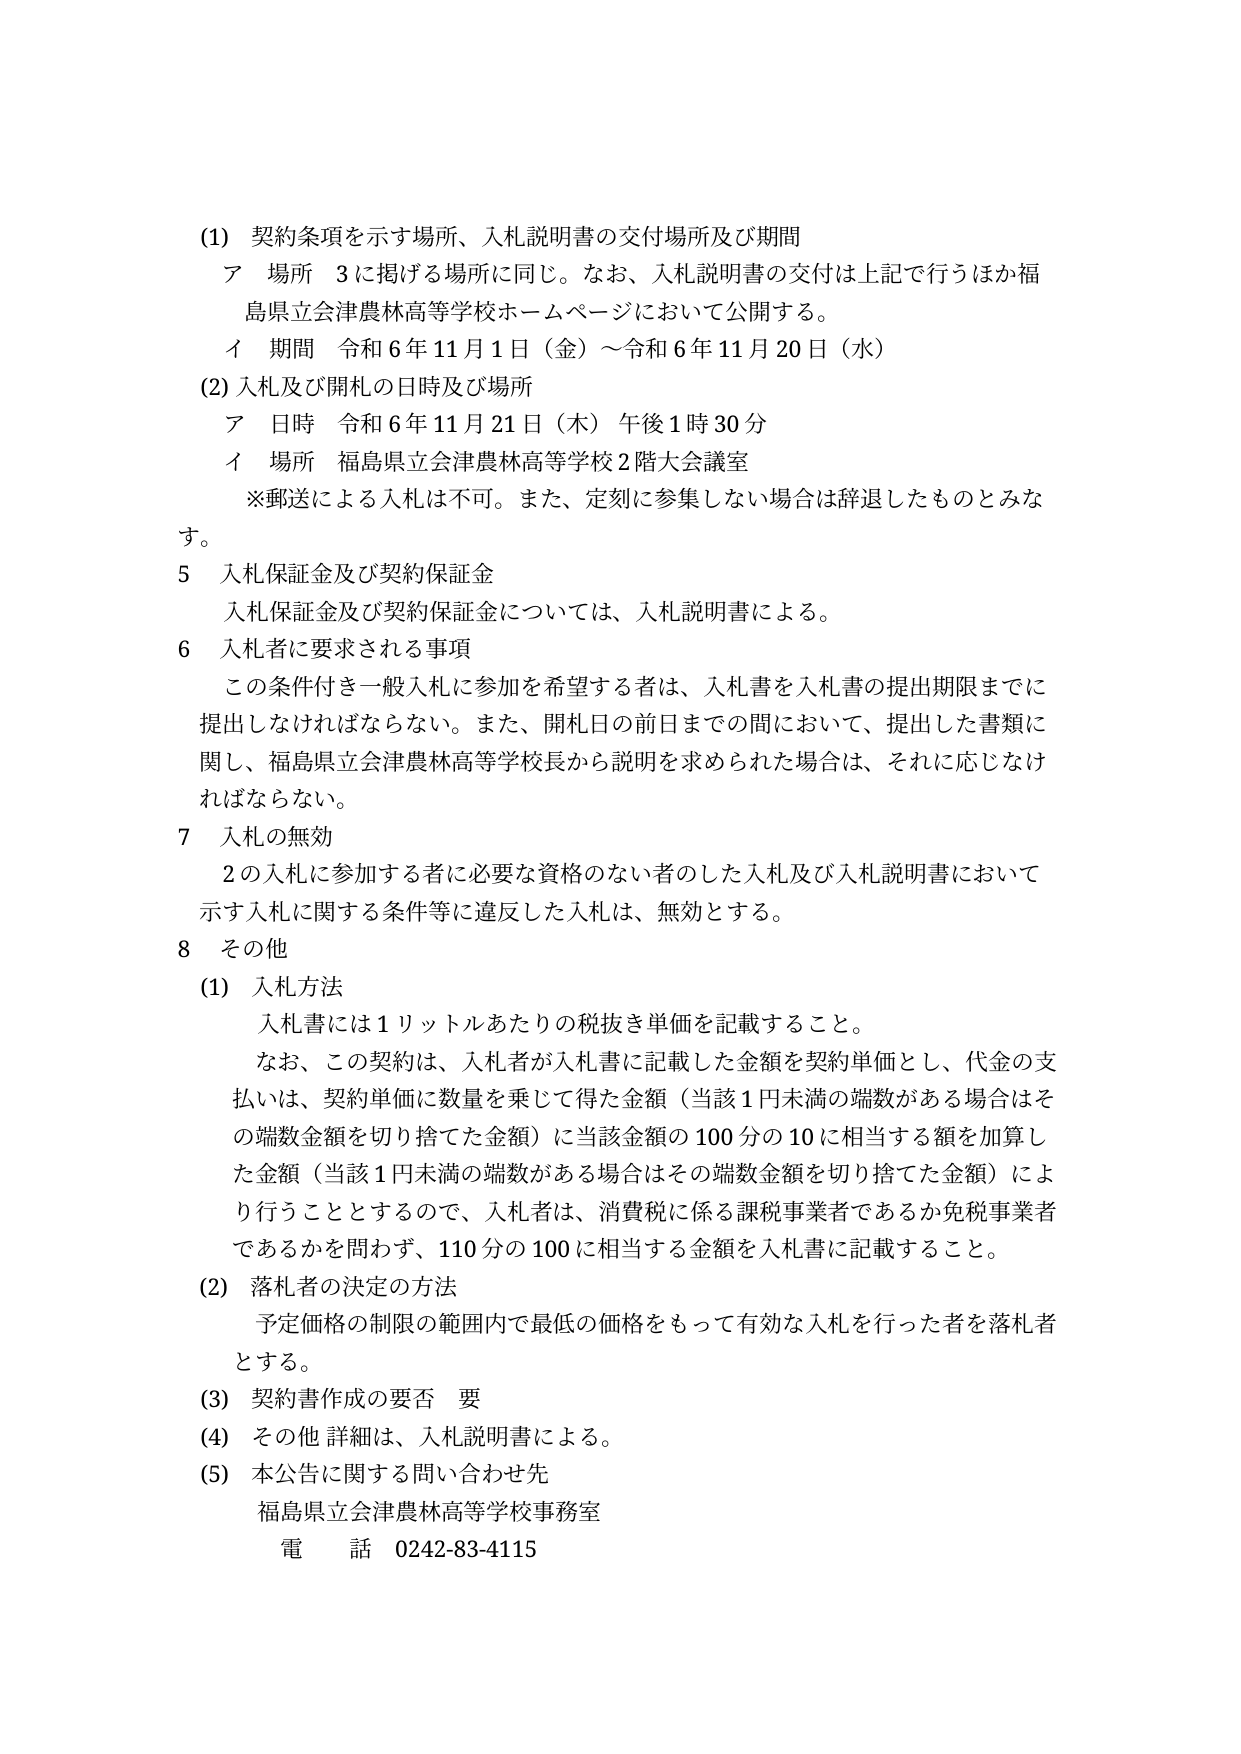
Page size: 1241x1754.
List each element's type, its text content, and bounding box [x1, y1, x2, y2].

text (1) 契約条項を示す場所、入札説明書の交付場所及び期間 [177, 217, 1063, 254]
text ※郵送による入札は不可。また、定刻に参集しない場合は辞退したものとみなす。 [177, 479, 1063, 554]
text 電話 0242-83-4115 [177, 1529, 1063, 1567]
text ア 日時 令和6年11月21日（木） 午後1時30分 [177, 404, 1063, 442]
text 5 入札保証金及び契約保証金 [177, 554, 1063, 592]
text イ 場所 福島県立会津農林高等学校2階大会議室 [177, 442, 1063, 479]
text なお、この契約は、入札者が入札書に記載した金額を契約単価とし、代金の支払いは、契約単価に数量を乗じて得た金額（当該1円未満の端数がある場合はその端数金額を切り捨てた金額）に当該金額の100分の10に相当する額を加算した金額（当該1円未満の端数がある場合はその端数金額を切り捨てた金額）により行うこととするので、入札者は、消費税に係る課税事業者であるか免税事業者であるかを問わず、110分の100に相当する金額を入札書に記載すること。 [232, 1042, 1063, 1267]
text 入札保証金及び契約保証金については、入札説明書による。 [177, 592, 1063, 629]
text (2) 入札及び開札の日時及び場所 [177, 367, 1063, 404]
text 7 入札の無効 [177, 817, 1063, 854]
text (1) 入札方法 [177, 967, 1063, 1004]
text (4) その他 詳細は、入札説明書による。 [177, 1417, 1063, 1454]
text (3) 契約書作成の要否 要 [177, 1379, 1063, 1417]
text ア 場所 3に掲げる場所に同じ。なお、入札説明書の交付は上記で行うほか福島県立会津農林高等学校ホームページにおいて公開する。 [221, 254, 1063, 329]
text 2の入札に参加する者に必要な資格のない者のした入札及び入札説明書において示す入札に関する条件等に違反した入札は、無効とする。 [199, 854, 1063, 929]
text 福島県立会津農林高等学校事務室 [177, 1492, 1063, 1529]
text (5) 本公告に関する問い合わせ先 [177, 1454, 1063, 1492]
text イ 期間 令和6年11月1日（金）～令和6年11月20日（水） [177, 329, 1063, 367]
text 予定価格の制限の範囲内で最低の価格をもって有効な入札を行った者を落札者とする。 [232, 1304, 1063, 1379]
text 6 入札者に要求される事項 [177, 629, 1063, 667]
text この条件付き一般入札に参加を希望する者は、入札書を入札書の提出期限までに提出しなければならない。また、開札日の前日までの間において、提出した書類に関し、福島県立会津農林高等学校長から説明を求められた場合は、それに応じなければならない。 [199, 667, 1063, 817]
text (2) 落札者の決定の方法 [199, 1267, 1063, 1304]
text 入札書には1リットルあたりの税抜き単価を記載すること。 [177, 1004, 1063, 1042]
text 8 その他 [177, 929, 1063, 967]
